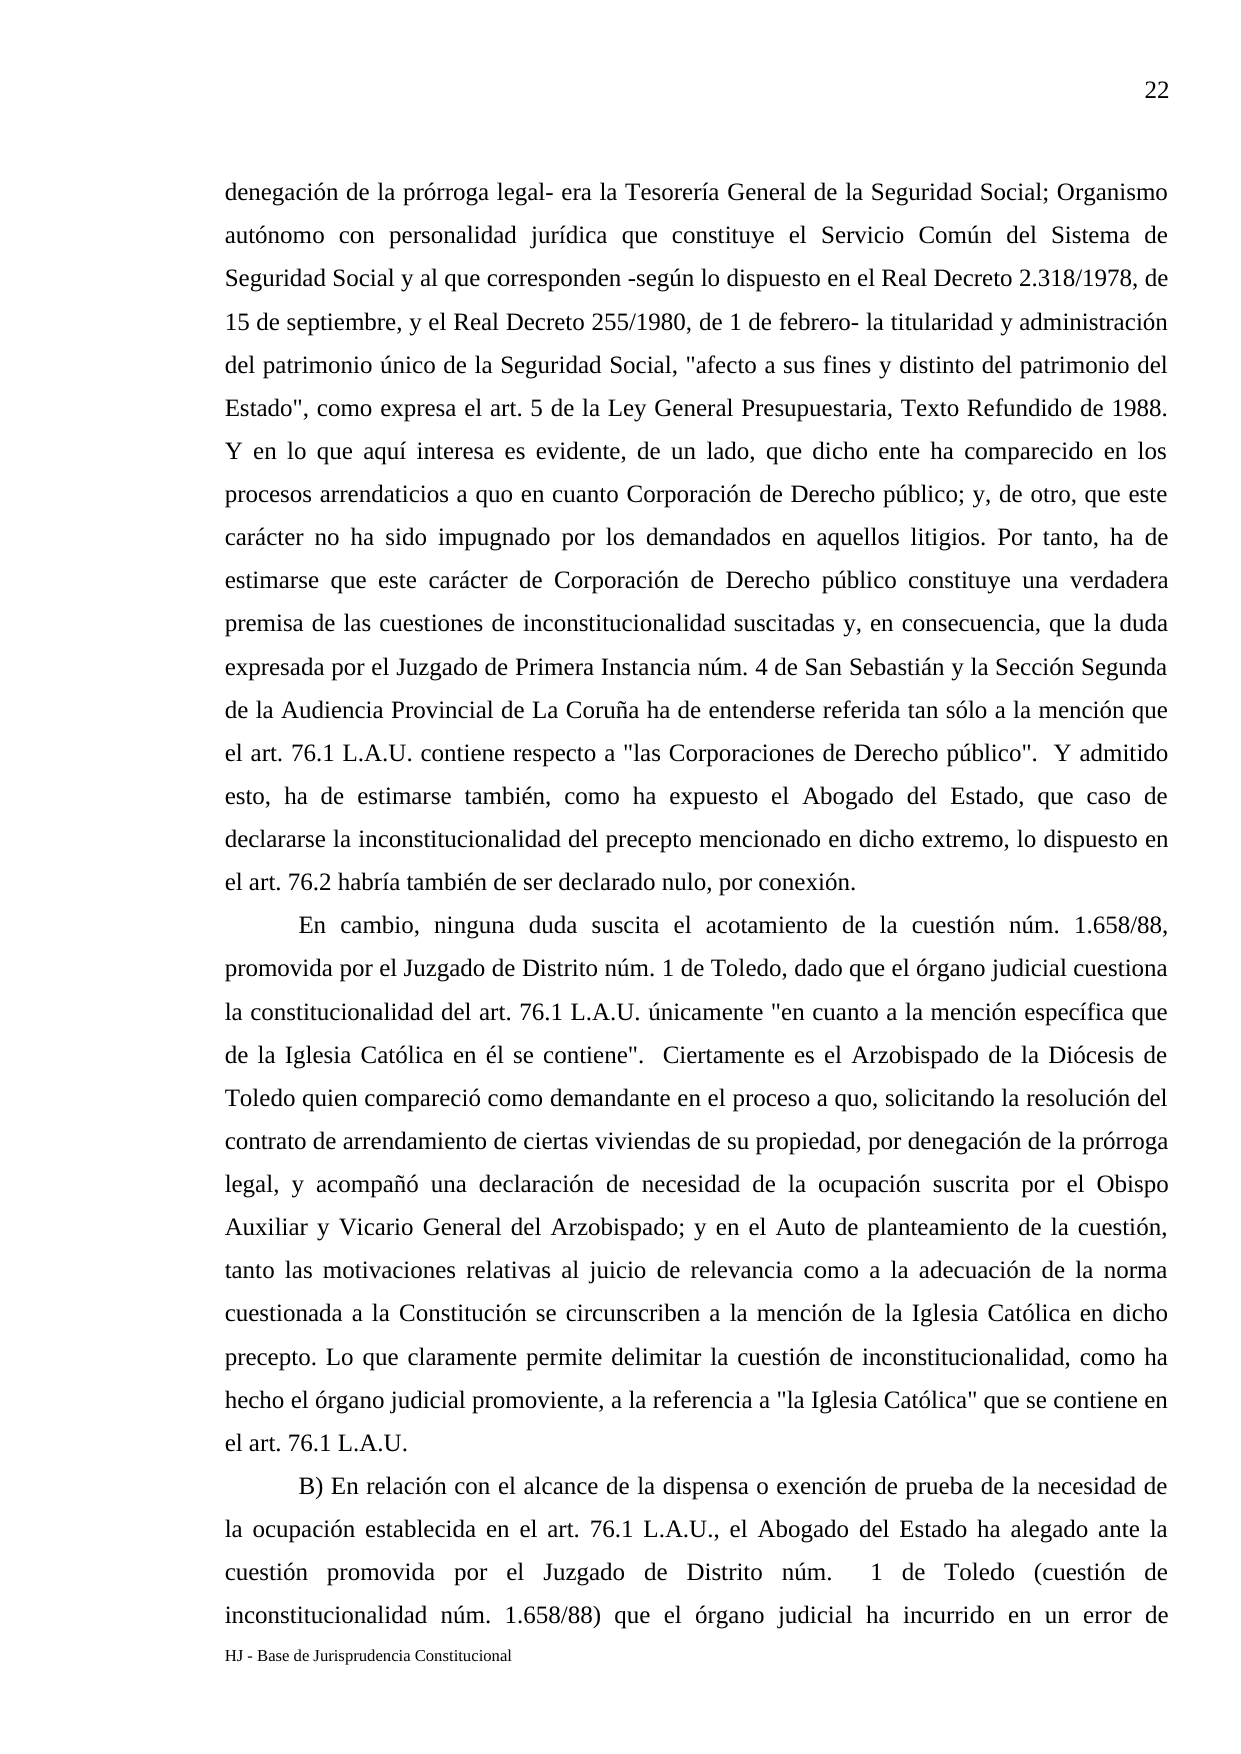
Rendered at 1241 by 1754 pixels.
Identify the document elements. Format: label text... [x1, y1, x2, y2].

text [224, 177, 1169, 896]
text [224, 1471, 1169, 1629]
text En cambio, ninguna duda suscita el acotamiento de la cuestión núm. 1.658/88, promovida por el Juzgado de Distrito núm. 1 de Toledo, dado que el órgano judicial cuestiona la constitucionalidad del art. 76.1 L.A.U. únicamente "en cuanto a la mención específica que de la Iglesia Católica en él se contiene". Ciertamente es el Arzobispado de la Diócesis de Toledo quien compareció como demandante en el proceso a quo, solicitando la resolución del contrato de arrendamiento de ciertas viviendas de su propiedad, por denegación de la prórroga legal, y acompañó una declaración de necesidad de la ocupación suscrita por el Obispo Auxiliar y Vicario General del Arzobispado; y en el Auto de planteamiento de la cuestión, tanto las motivaciones relativas al juicio de relevancia como a la adecuación de la norma cuestionada a la Constitución se circunscriben a la mención de la Iglesia Católica en dicho precepto. Lo que claramente permite delimitar la cuestión de inconstitucionalidad, como ha hecho el órgano judicial promoviente, a la referencia a "la Iglesia Católica" que se contiene en el art. 76.1 L.A.U. [224, 910, 1169, 1457]
